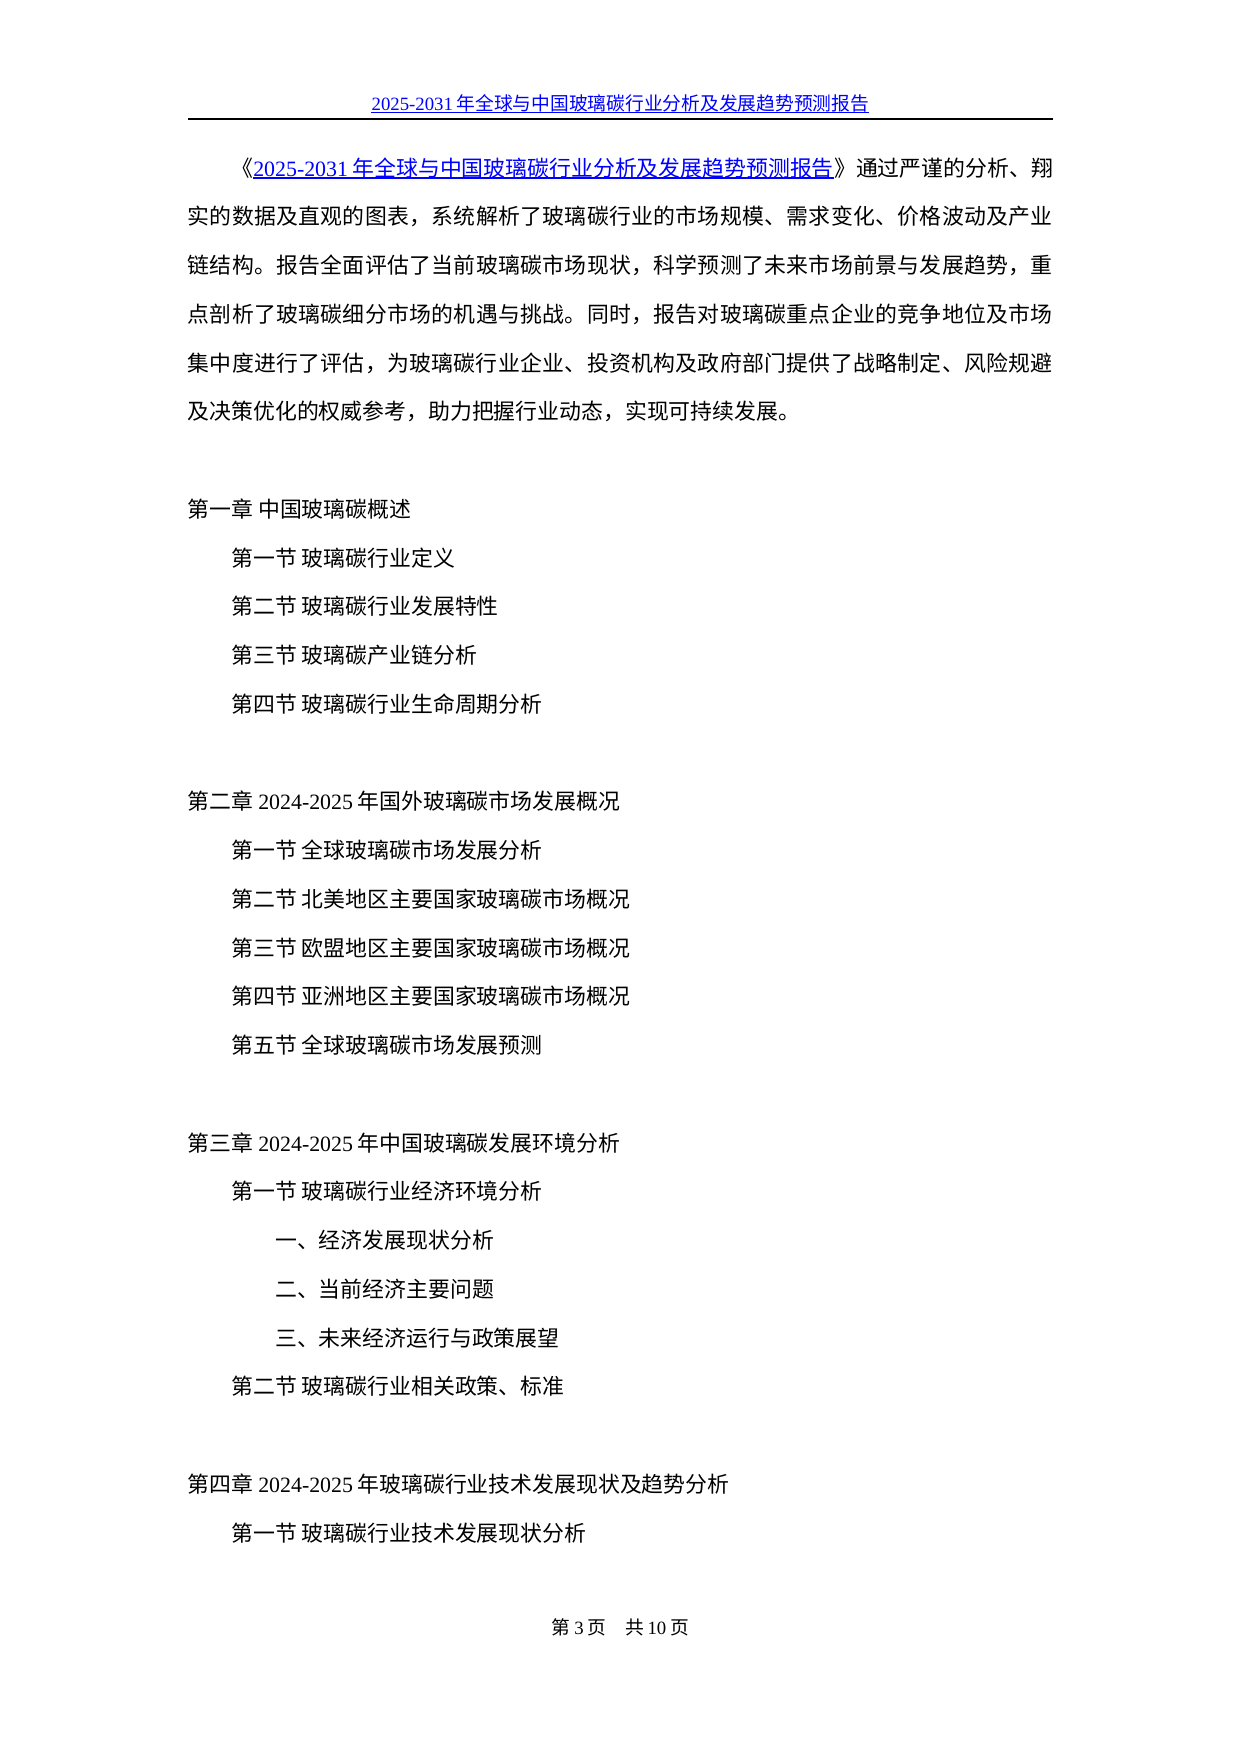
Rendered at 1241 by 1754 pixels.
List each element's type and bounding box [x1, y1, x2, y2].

text [187, 150, 1053, 1548]
